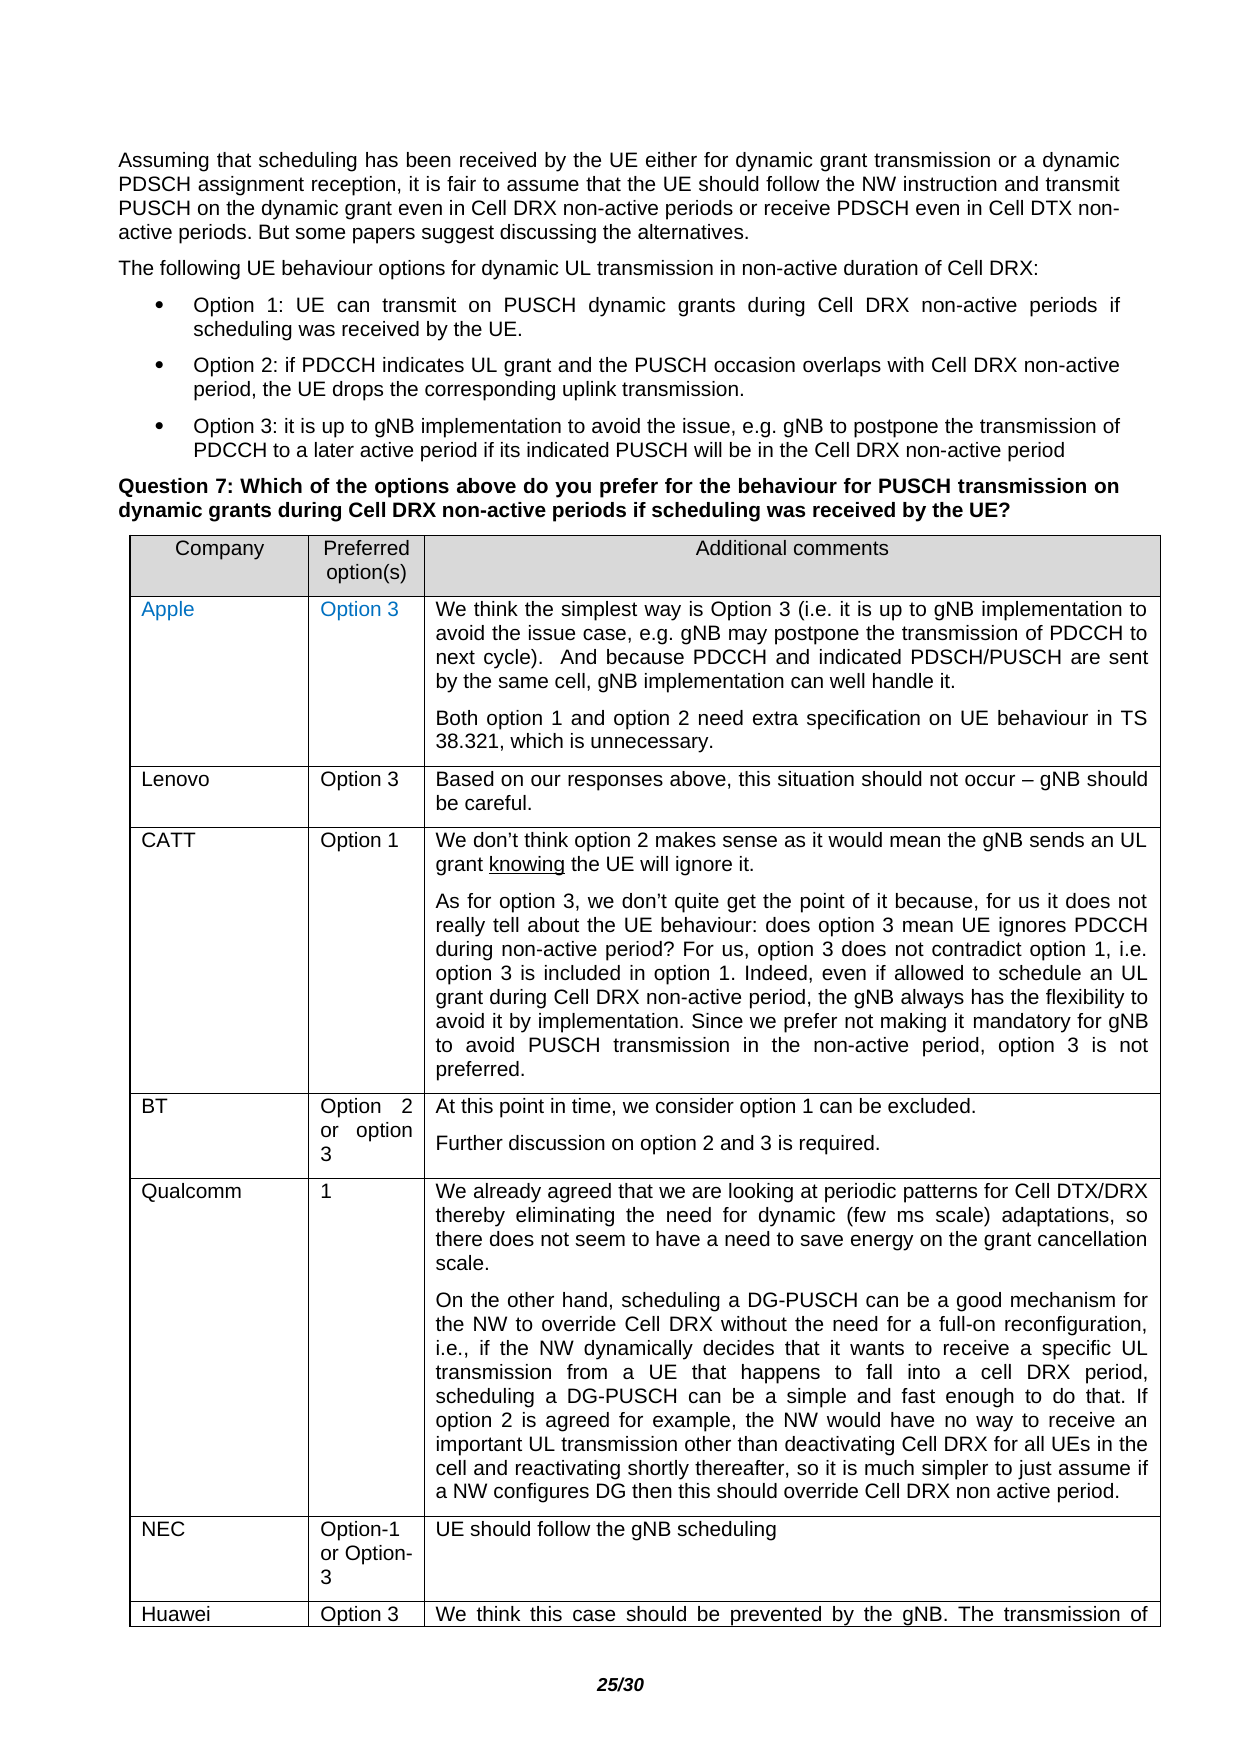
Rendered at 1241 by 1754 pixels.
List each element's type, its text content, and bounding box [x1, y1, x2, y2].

table_cell We think the simplest way is Option 3 (i.e. it is up to gNB implementation to avoid the issue case, e.g. gNB may postpone the transmission of PDCCH to next cycle). And because PDCCH and indicated PDSCH/PUSCH are sent by the same cell, gNB implementation can well handle it. Both option 1 and option 2 need extra specification on UE behaviour in TS 38.321, which is unnecessary. [425, 597, 1160, 766]
table_cell Based on our responses above, this situation should not occur – gNB should be careful. [425, 767, 1160, 827]
table_cell Option 3 [309, 597, 424, 766]
table_cell UE should follow the gNB scheduling [425, 1517, 1160, 1601]
table_cell We don’t think option 2 makes sense as it would mean the gNB sends an UL grant knowing the UE will ignore it. As for option 3, we don’t quite get the point of it because, for us it does not really tell about the UE behaviour: does option 3 mean UE ignores PDCCH during non-active period? For us, option 3 does not contradict option 1, i.e. option 3 is included in option 1. Indeed, even if allowed to schedule an UL grant during Cell DRX non-active period, the gNB always has the flexibility to avoid it by implementation. Since we prefer not making it mandatory for gNB to avoid PUSCH transmission in the non-active period, option 3 is not preferred. [425, 828, 1160, 1093]
list Option 3: it is up to gNB implementation to avoid the issue, e.g. gNB to postpone the transmission of PDCCH to a later active period if its indicated PUSCH will be in the Cell DRX non-active period [156, 413, 1122, 462]
table_header Company [131, 536, 308, 596]
table_cell We already agreed that we are looking at periodic patterns for Cell DTX/DRX thereby eliminating the need for dynamic (few ms scale) adaptations, so there does not seem to have a need to save energy on the grant cancellation scale. On the other hand, scheduling a DG-PUSCH can be a good mechanism for the NW to override Cell DRX without the need for a full-on reconfiguration, i.e., if the NW dynamically decides that it wants to receive a specific UL transmission from a UE that happens to fall into a cell DRX period, scheduling a DG-PUSCH can be a simple and fast enough to do that. If option 2 is agreed for example, the NW would have no way to receive an important UL transmission other than deactivating Cell DRX for all UEs in the cell and reactivating shortly thereafter, so it is much simpler to just assume if a NW configures DG then this should override Cell DRX non active period. [425, 1179, 1160, 1516]
table_header Additional comments [425, 536, 1160, 596]
table_header Preferred option(s) [309, 536, 424, 596]
table_cell Qualcomm [131, 1179, 308, 1516]
text Assuming that scheduling has been received by the UE either for dynamic grant transmission or a dynamic PDSCH assignment reception, it is fair to assume that the UE should follow the NW instruction and transmit PUSCH on the dynamic grant even in Cell DRX non-active periods or receive PDSCH even in Cell DTX non-active periods. But some papers suggest discussing the alternatives. [118, 148, 1122, 243]
table_cell CATT [131, 828, 308, 1093]
text Question 7: Which of the options above do you prefer for the behaviour for PUSCH transmission on dynamic grants during Cell DRX non-active periods if scheduling was received by the UE? [118, 474, 1122, 522]
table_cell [425, 1602, 1160, 1626]
table_cell Lenovo [131, 767, 308, 827]
table_cell Option 3 [309, 767, 424, 827]
table_cell BT [131, 1094, 308, 1178]
table_cell NEC [131, 1517, 308, 1601]
list Option 2: if PDCCH indicates UL grant and the PUSCH occasion overlaps with Cell DRX non-active period, the UE drops the corresponding uplink transmission. [156, 353, 1122, 401]
table_cell Apple [131, 597, 308, 766]
table_cell Option 3 [309, 1602, 424, 1626]
table_cell Huawei [131, 1602, 308, 1626]
table_cell At this point in time, we consider option 1 can be excluded. Further discussion on option 2 and 3 is required. [425, 1094, 1160, 1178]
table_cell Option 1 [309, 828, 424, 1093]
list Option 1: UE can transmit on PUSCH dynamic grants during Cell DRX non-active periods if scheduling was received by the UE. [156, 292, 1122, 341]
table_cell Option-1 or Option-3 [309, 1517, 424, 1601]
table_cell Option 2 or option 3 [309, 1094, 424, 1178]
table_cell 1 [309, 1179, 424, 1516]
text The following UE behaviour options for dynamic UL transmission in non-active duration of Cell DRX: [118, 256, 1122, 280]
